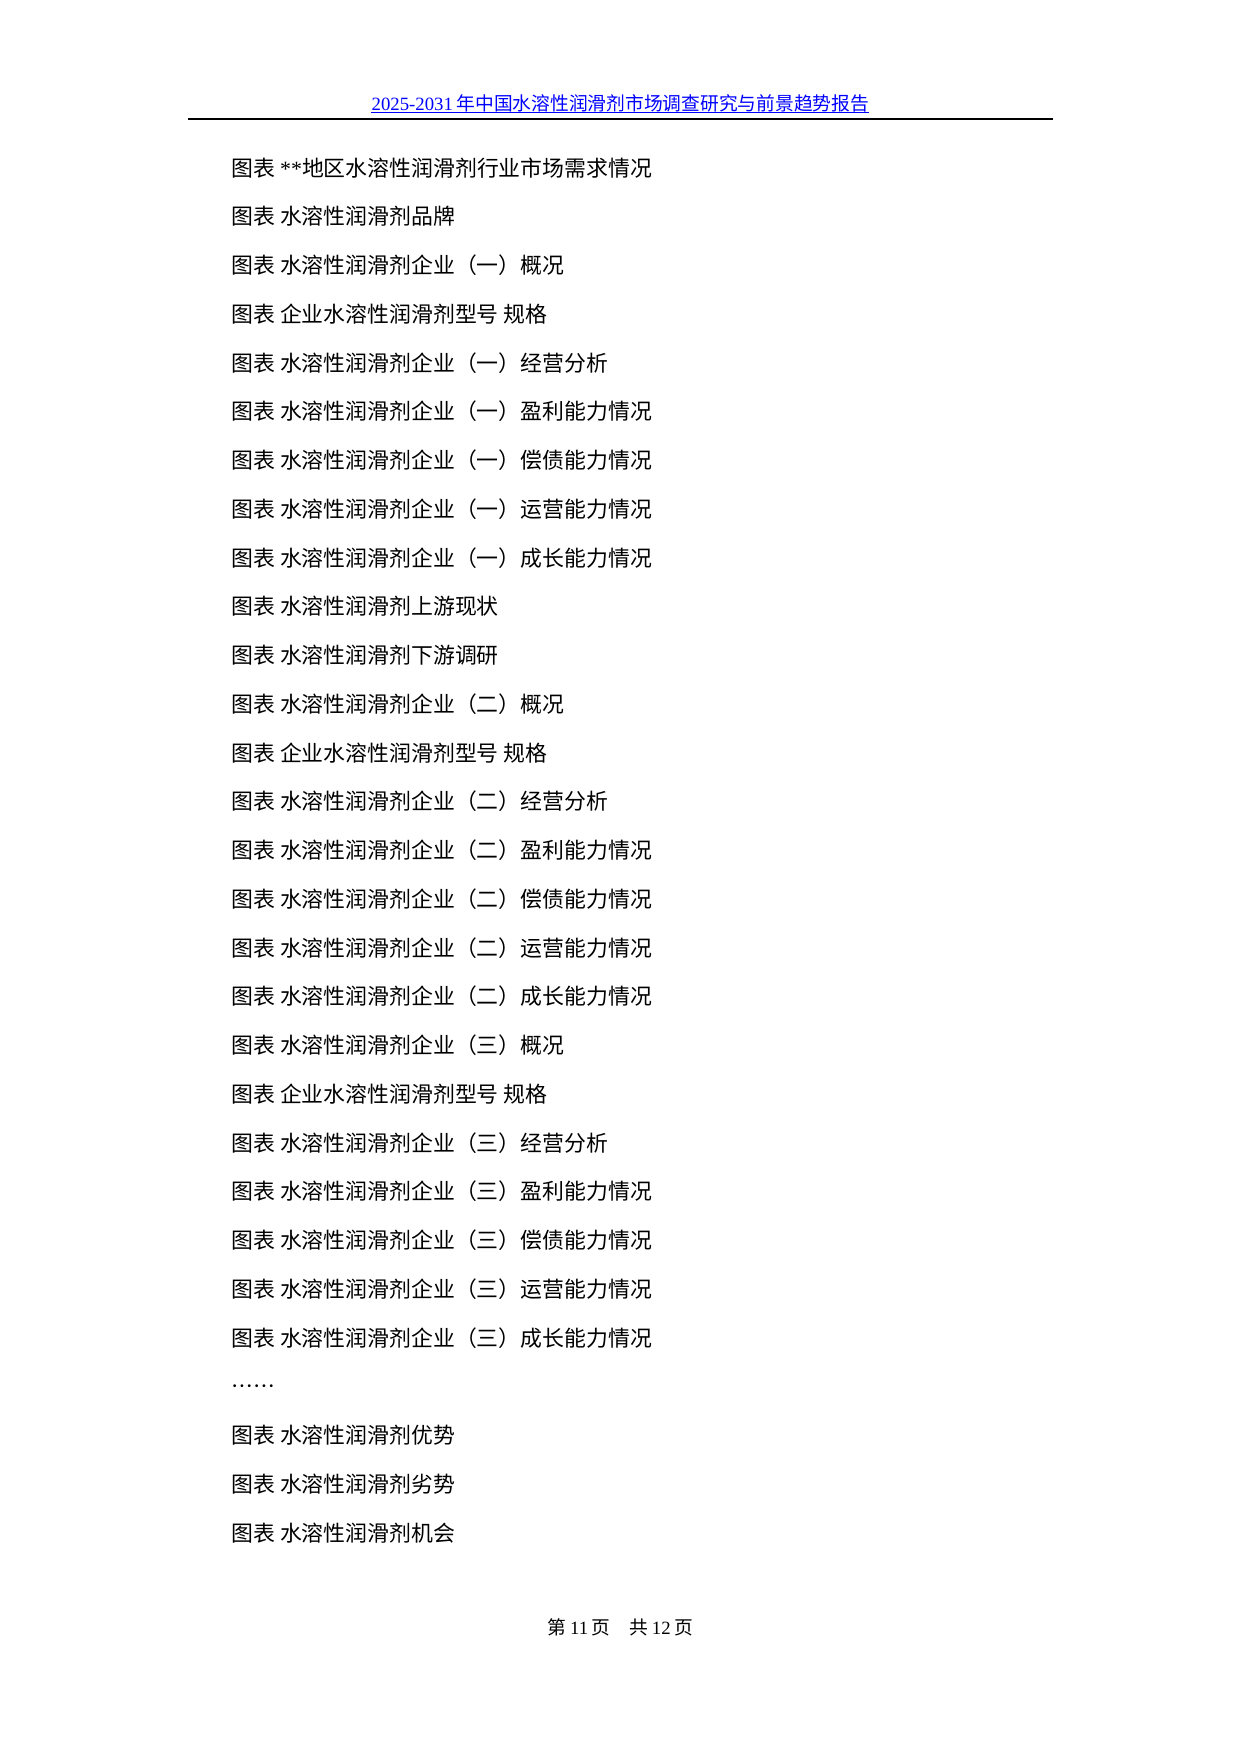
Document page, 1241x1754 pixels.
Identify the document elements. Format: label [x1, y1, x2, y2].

text [187, 150, 1053, 1548]
